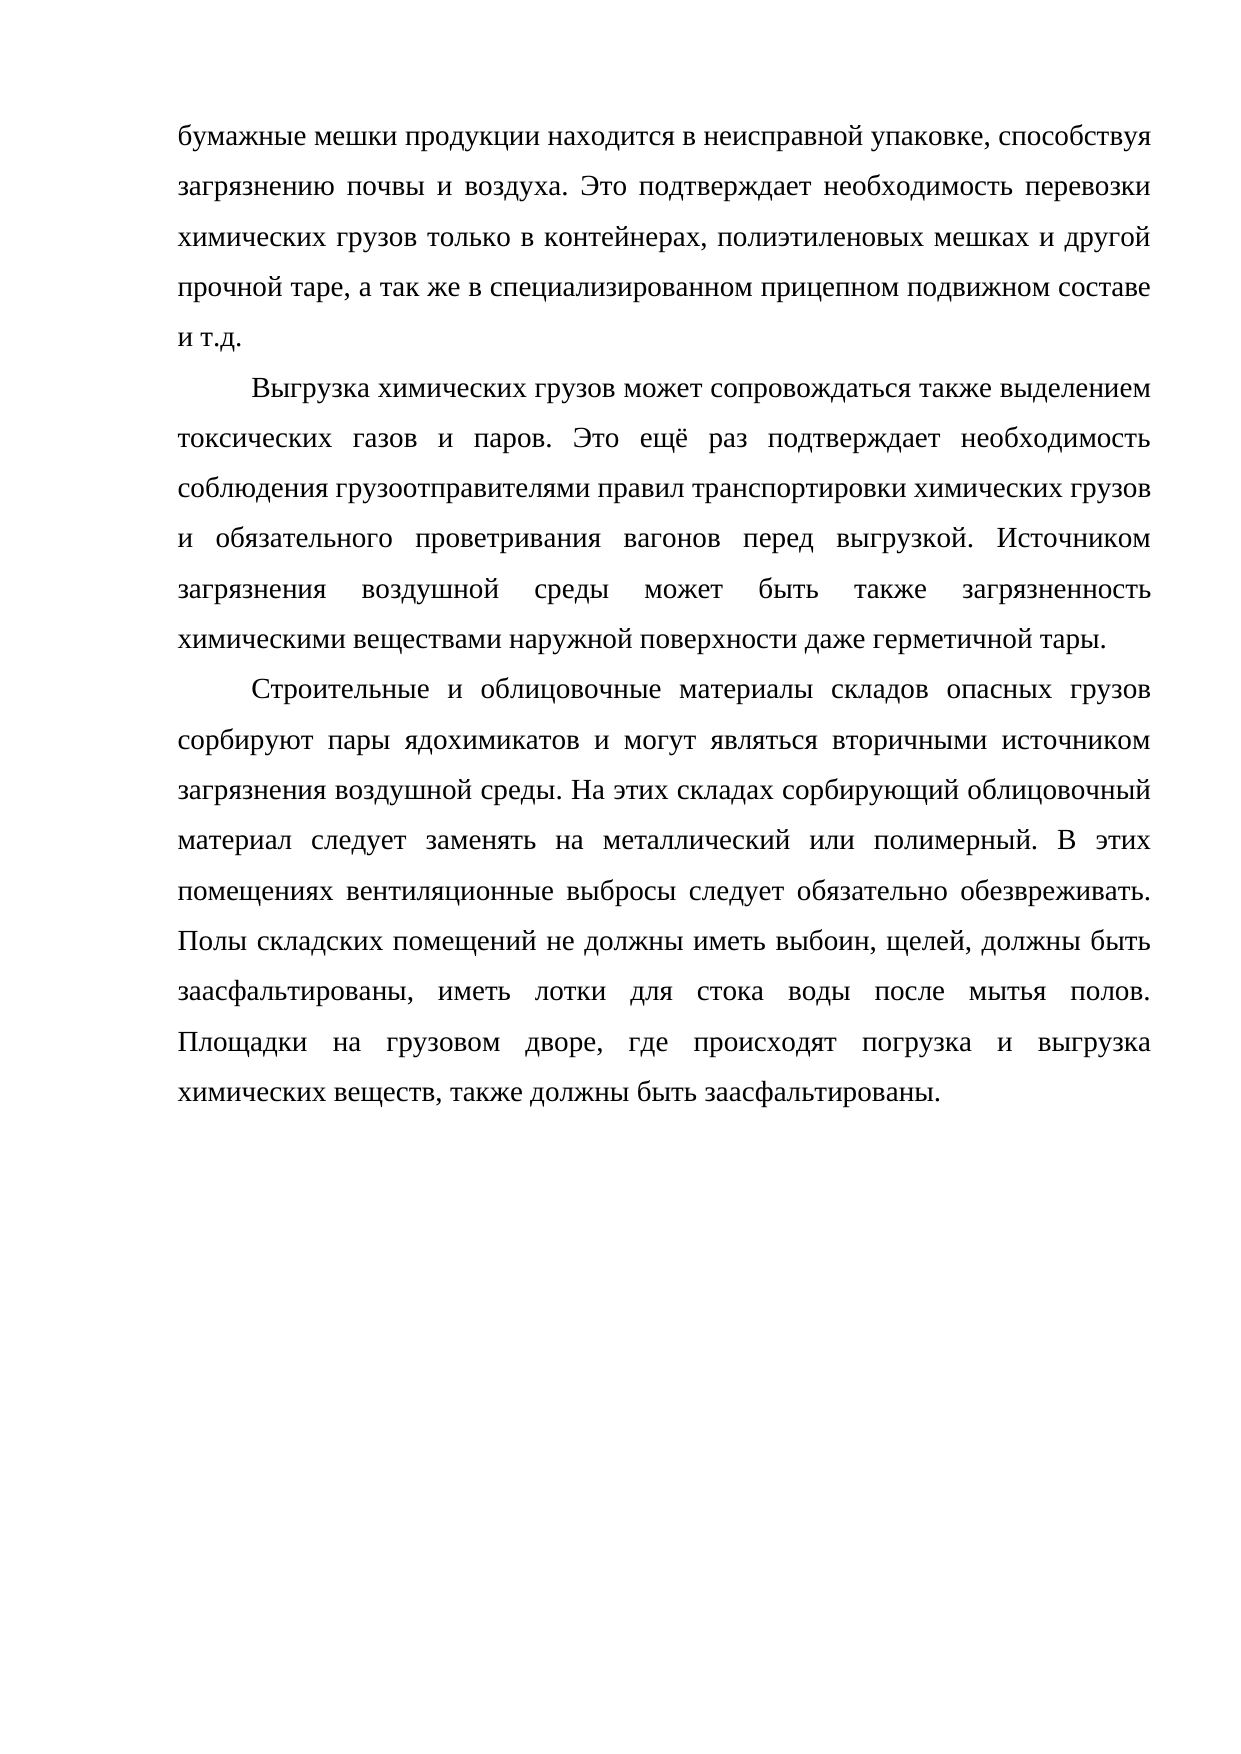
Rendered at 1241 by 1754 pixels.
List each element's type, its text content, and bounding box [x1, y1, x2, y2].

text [177, 118, 1152, 353]
text Строительные и облицовочные материалы складов опасных грузов сорбируют пары ядохимикатов и могут являться вторичными источником загрязнения воздушной среды. На этих складах сорбирующий облицовочный материал следует заменять на металлический или полимерный. В этих помещениях вентиляционные выбросы следует обязательно обезвреживать. Полы складских помещений не должны иметь выбоин, щелей, должны быть заасфальтированы, иметь лотки для стока воды после мытья полов. Площадки на грузовом дворе, где происходят погрузка и выгрузка химических веществ, также должны быть заасфальтированы. [177, 672, 1152, 1108]
text Выгрузка химических грузов может сопровождаться также выделением токсических газов и паров. Это ещё раз подтверждает необходимость соблюдения грузоотправителями правил транспортировки химических грузов и обязательного проветривания вагонов перед выгрузкой. Источником загрязнения воздушной среды может быть также загрязненность химическими веществами наружной поверхности даже герметичной тары. [177, 370, 1152, 655]
